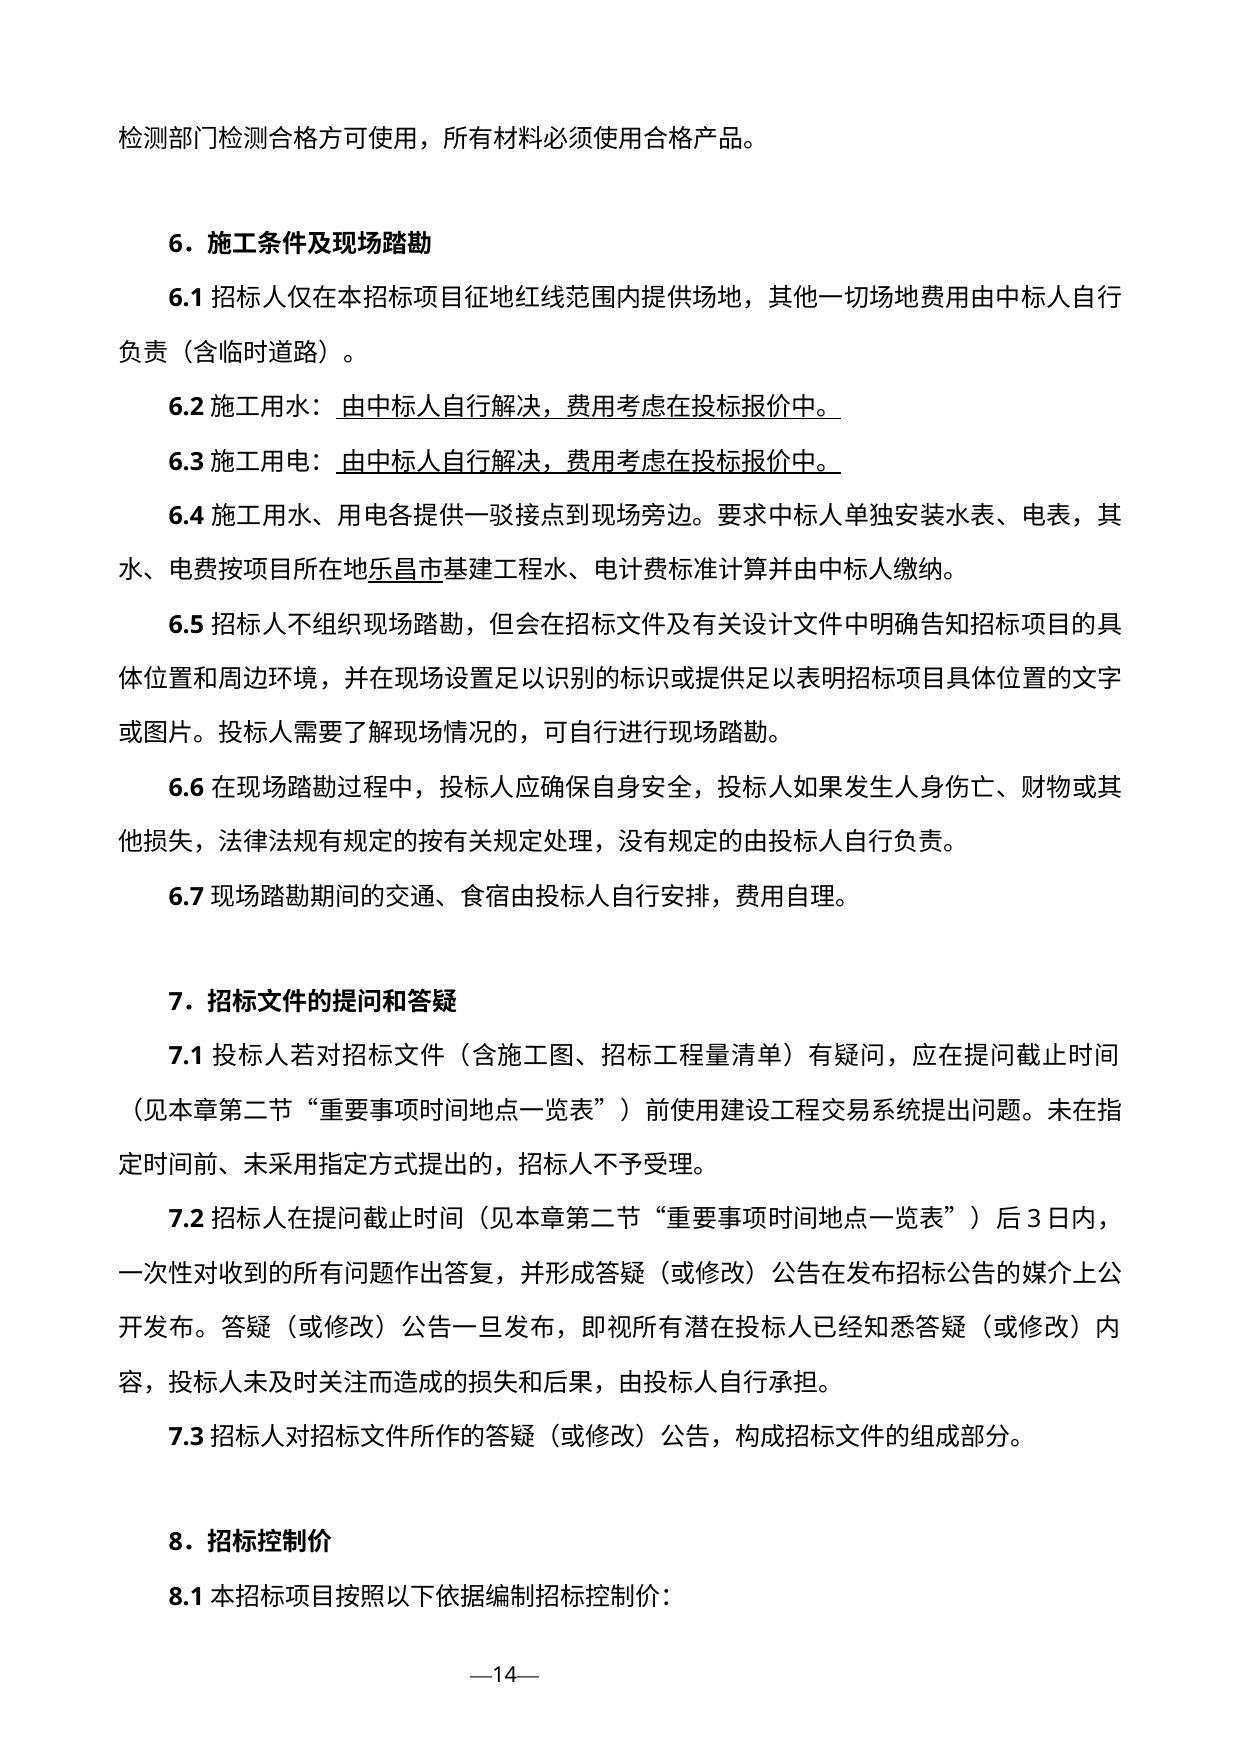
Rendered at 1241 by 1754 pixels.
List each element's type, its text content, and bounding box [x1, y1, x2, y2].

text 6.3 施工用电： 由中标人自行解决，费用考虑在投标报价中。 [118, 441, 1122, 477]
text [118, 118, 1122, 154]
subtitle 7．招标文件的提问和答疑 [118, 981, 1122, 1018]
text 6.4 施工用水、用电各提供一驳接点到现场旁边。要求中标人单独安装水表、电表，其水、电费按项目所在地乐昌市基建工程水、电计费标准计算并由中标人缴纳。 [118, 495, 1122, 586]
text 7.3 招标人对招标文件所作的答疑（或修改）公告，构成招标文件的组成部分。 [118, 1416, 1122, 1453]
text 6.7 现场踏勘期间的交通、食宿由投标人自行安排，费用自理。 [118, 876, 1122, 912]
subtitle 6．施工条件及现场踏勘 [118, 223, 1122, 260]
text 6.5 招标人不组织现场踏勘，但会在招标文件及有关设计文件中明确告知招标项目的具体位置和周边环境，并在现场设置足以识别的标识或提供足以表明招标项目具体位置的文字或图片。投标人需要了解现场情况的，可自行进行现场踏勘。 [118, 604, 1122, 749]
subtitle 8．招标控制价 [118, 1522, 1122, 1558]
text 6.1 招标人仅在本招标项目征地红线范围内提供场地，其他一切场地费用由中标人自行负责（含临时道路）。 [118, 278, 1122, 368]
text 6.2 施工用水： 由中标人自行解决，费用考虑在投标报价中。 [118, 387, 1122, 423]
text 7.1 投标人若对招标文件（含施工图、招标工程量清单）有疑问，应在提问截止时间（见本章第二节“重要事项时间地点一览表”）前使用建设工程交易系统提出问题。未在指定时间前、未采用指定方式提出的，招标人不予受理。 [118, 1036, 1122, 1181]
text 7.2 招标人在提问截止时间（见本章第二节“重要事项时间地点一览表”）后3日内，一次性对收到的所有问题作出答复，并形成答疑（或修改）公告在发布招标公告的媒介上公开发布。答疑（或修改）公告一旦发布，即视所有潜在投标人已经知悉答疑（或修改）内容，投标人未及时关注而造成的损失和后果，由投标人自行承担。 [118, 1199, 1122, 1398]
text 6.6 在现场踏勘过程中，投标人应确保自身安全，投标人如果发生人身伤亡、财物或其他损失，法律法规有规定的按有关规定处理，没有规定的由投标人自行负责。 [118, 767, 1122, 858]
text 8.1 本招标项目按照以下依据编制招标控制价： [118, 1576, 1122, 1612]
